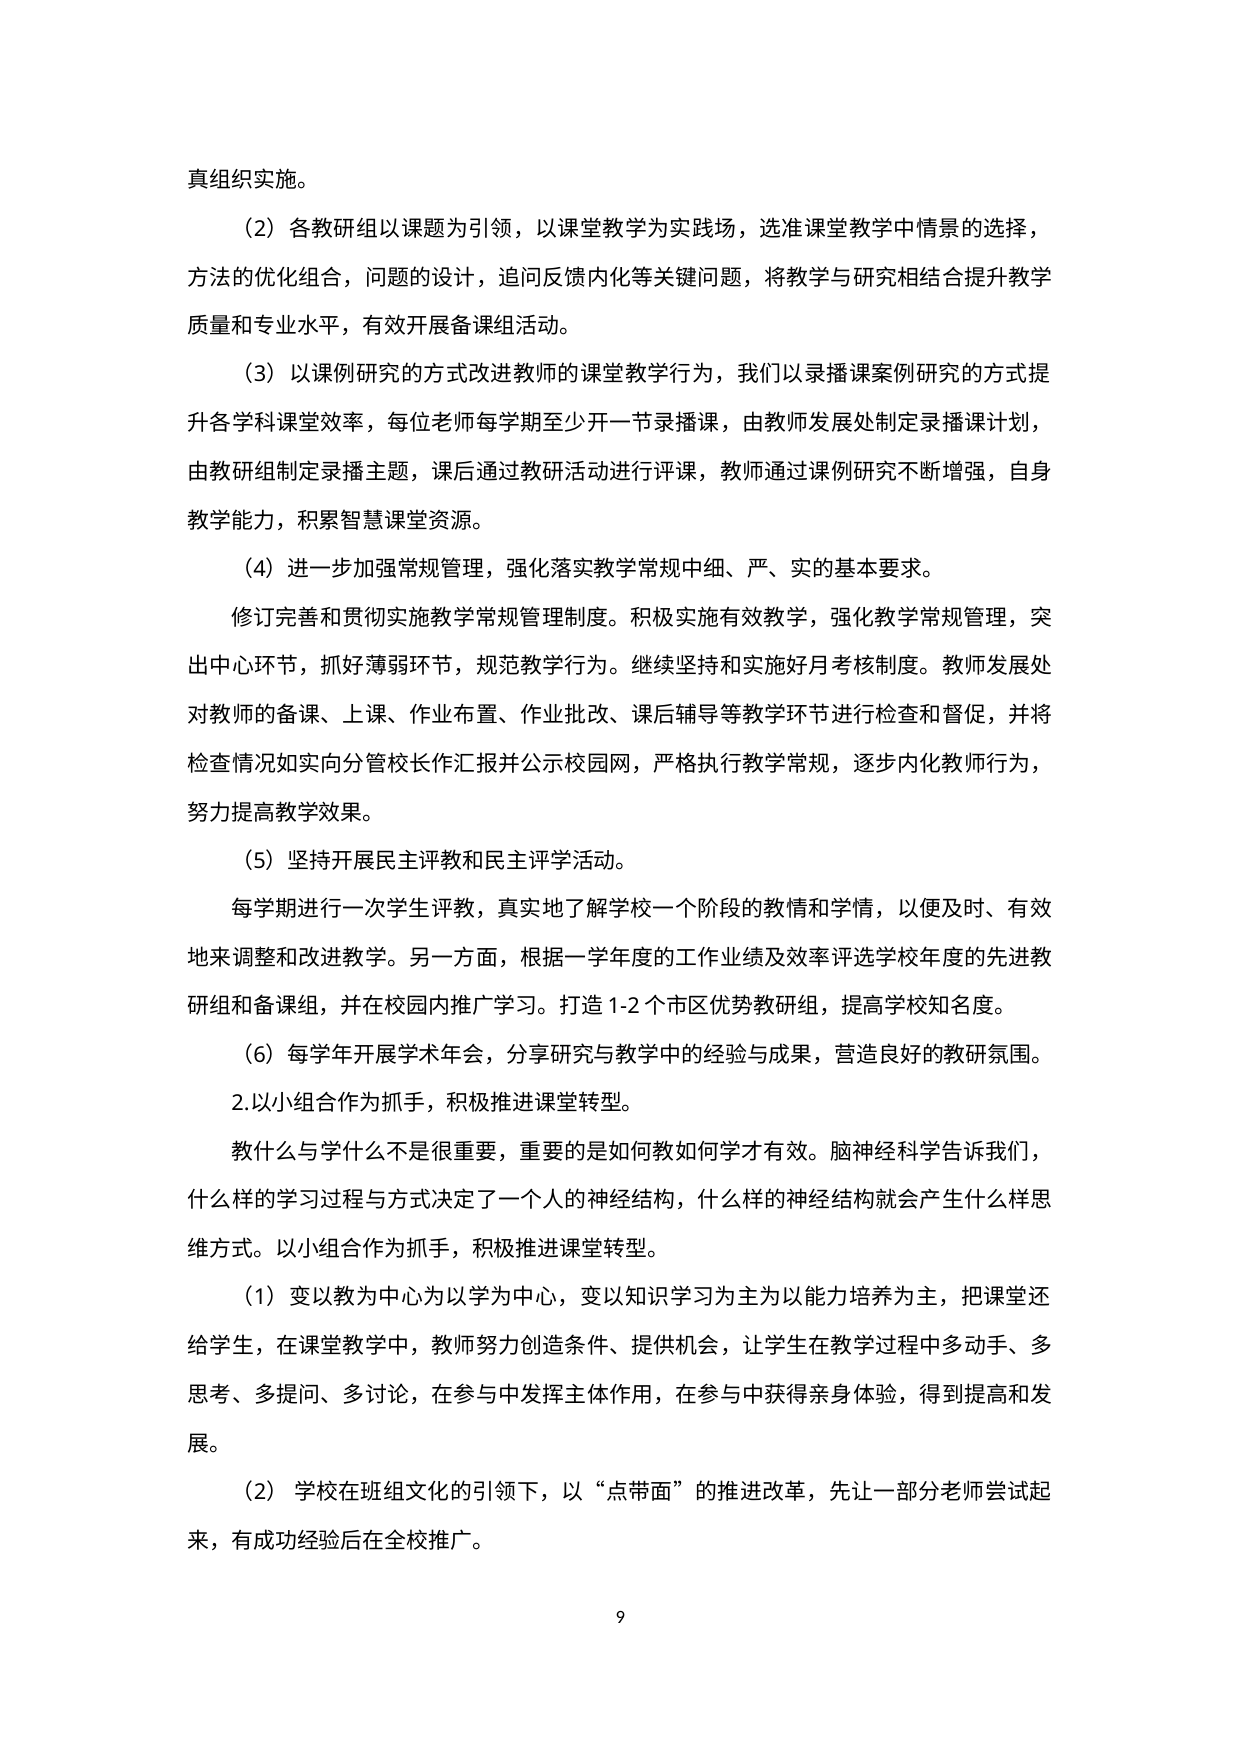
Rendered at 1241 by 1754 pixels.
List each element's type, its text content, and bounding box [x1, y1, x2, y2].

text 每学期进行一次学生评教，真实地了解学校一个阶段的教情和学情，以便及时、有效地来调整和改进教学。另一方面，根据一学年度的工作业绩及效率评选学校年度的先进教研组和备课组，并在校园内推广学习。打造1-2个市区优势教研组，提高学校知名度。 [187, 891, 1053, 1021]
text （1）变以教为中心为以学为中心，变以知识学习为主为以能力培养为主，把课堂还给学生，在课堂教学中，教师努力创造条件、提供机会，让学生在教学过程中多动手、多思考、多提问、多讨论，在参与中发挥主体作用，在参与中获得亲身体验，得到提高和发展。 [187, 1279, 1053, 1458]
text 修订完善和贯彻实施教学常规管理制度。积极实施有效教学，强化教学常规管理，突出中心环节，抓好薄弱环节，规范教学行为。继续坚持和实施好月考核制度。教师发展处对教师的备课、上课、作业布置、作业批改、课后辅导等教学环节进行检查和督促，并将检查情况如实向分管校长作汇报并公示校园网，严格执行教学常规，逐步内化教师行为，努力提高教学效果。 [187, 599, 1053, 827]
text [187, 162, 1053, 194]
text （2）各教研组以课题为引领，以课堂教学为实践场，选准课堂教学中情景的选择，方法的优化组合，问题的设计，追问反馈内化等关键问题，将教学与研究相结合提升教学质量和专业水平，有效开展备课组活动。 [187, 210, 1053, 340]
text 2.以小组合作为抓手，积极推进课堂转型。 [187, 1085, 1053, 1117]
text （6）每学年开展学术年会，分享研究与教学中的经验与成果，营造良好的教研氛围。 [187, 1037, 1053, 1069]
text （2） 学校在班组文化的引领下，以“点带面”的推进改革，先让一部分老师尝试起来，有成功经验后在全校推广。 [187, 1474, 1053, 1555]
text （3）以课例研究的方式改进教师的课堂教学行为，我们以录播课案例研究的方式提升各学科课堂效率，每位老师每学期至少开一节录播课，由教师发展处制定录播课计划，由教研组制定录播主题，课后通过教研活动进行评课，教师通过课例研究不断增强，自身教学能力，积累智慧课堂资源。 [187, 356, 1053, 535]
text （4）进一步加强常规管理，强化落实教学常规中细、严、实的基本要求。 [187, 551, 1053, 583]
text （5）坚持开展民主评教和民主评学活动。 [187, 842, 1053, 875]
text 教什么与学什么不是很重要，重要的是如何教如何学才有效。脑神经科学告诉我们，什么样的学习过程与方式决定了一个人的神经结构，什么样的神经结构就会产生什么样思维方式。以小组合作为抓手，积极推进课堂转型。 [187, 1133, 1053, 1263]
